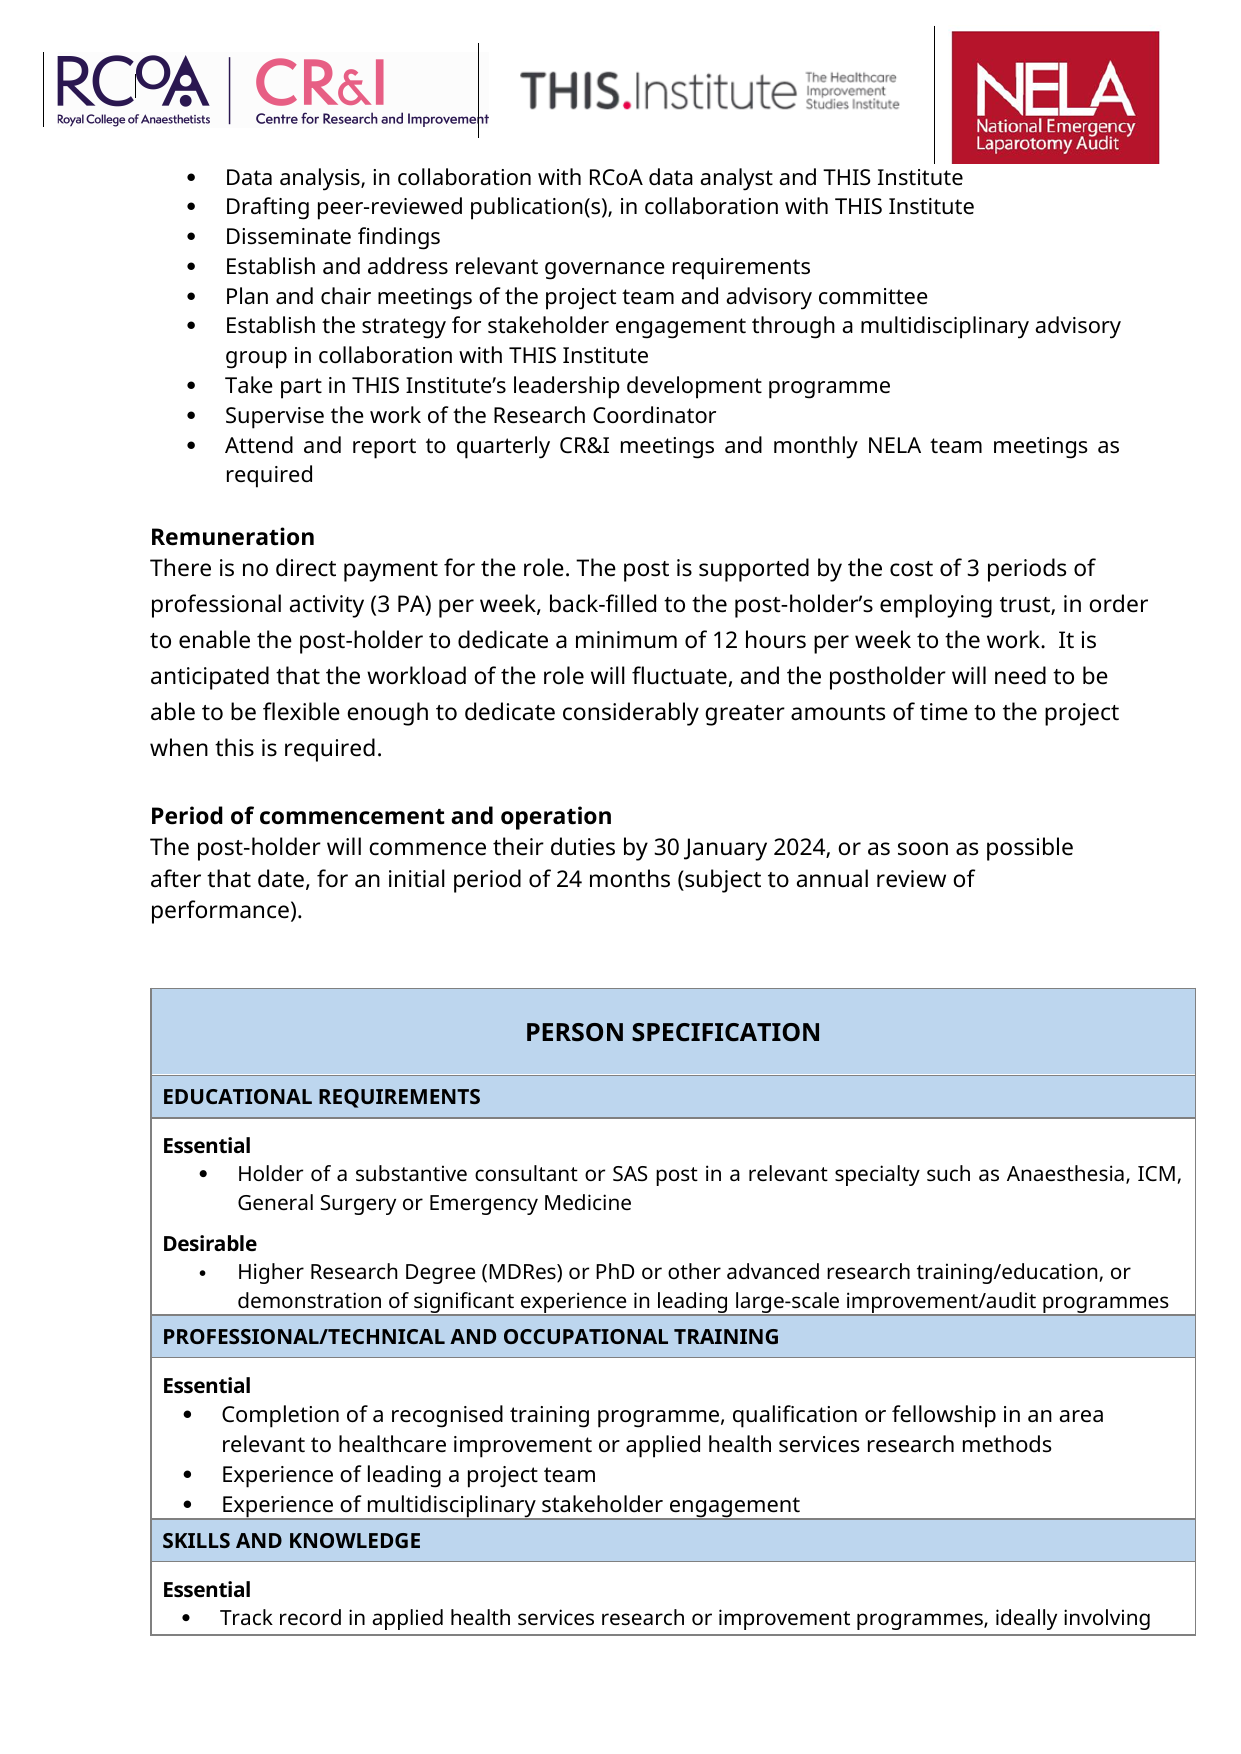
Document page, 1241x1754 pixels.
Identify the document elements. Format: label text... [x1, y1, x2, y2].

text Period of commencement and operation [150, 800, 1122, 831]
list Drafting peer-reviewed publication(s), in collaboration with THIS Institute [187, 191, 1122, 221]
list Establish the strategy for stakeholder engagement through a multidisciplinary advisory group in collaboration with THIS Institute [187, 311, 1122, 370]
picture [948, 25, 1163, 164]
list Attend and report to quarterly CR&I meetings and monthly NELA team meetings as required [187, 430, 1122, 489]
table_cell EDUCATIONAL REQUIREMENTS [152, 1076, 1195, 1117]
list Plan and chair meetings of the project team and advisory committee [187, 281, 1122, 311]
picture [493, 42, 930, 138]
picture [57, 52, 478, 128]
text Remuneration [150, 521, 1122, 552]
text The post-holder will commence their duties by 30 January 2024, or as soon as possible after that date, for an initial period of 24 months (subject to annual review of performance). [150, 831, 1122, 925]
list Supervise the work of the Research Coordinator [187, 400, 1122, 430]
list Data analysis, in collaboration with RCoA data analyst and THIS Institute [187, 162, 1122, 191]
table_cell Essential Holder of a substantive consultant or SAS post in a relevant specialty such as Anaesthesia, ICM, General Surgery or Emergency Medicine Desirable Higher Research Degree (MDRes) or PhD or other advanced research training/education, or demonstration of significant experience in leading large-scale improvement/audit programmes [152, 1119, 1195, 1314]
text There is no direct payment for the role. The post is supported by the cost of 3 periods of professional activity (3 PA) per week, back-filled to the post-holder’s employing trust, in order to enable the post-holder to dedicate a minimum of 12 hours per week to the work. It is anticipated that the workload of the role will fluctuate, and the postholder will need to be able to be flexible enough to dedicate considerably greater amounts of time to the project when this is required. [150, 552, 1152, 763]
list Disseminate findings [187, 221, 1122, 251]
picture [479, 52, 489, 128]
list Take part in THIS Institute’s leadership development programme [187, 370, 1122, 400]
table_header PERSON SPECIFICATION [152, 989, 1195, 1074]
table_cell SKILLS AND KNOWLEDGE [152, 1520, 1195, 1561]
table_cell Essential Completion of a recognised training programme, qualification or fellowship in an area relevant to healthcare improvement or applied health services research methods Experience of leading a project team Experience of multidisciplinary stakeholder engagement [152, 1358, 1195, 1518]
table_cell PROFESSIONAL/TECHNICAL AND OCCUPATIONAL TRAINING [152, 1316, 1195, 1357]
list Establish and address relevant governance requirements [187, 251, 1122, 281]
